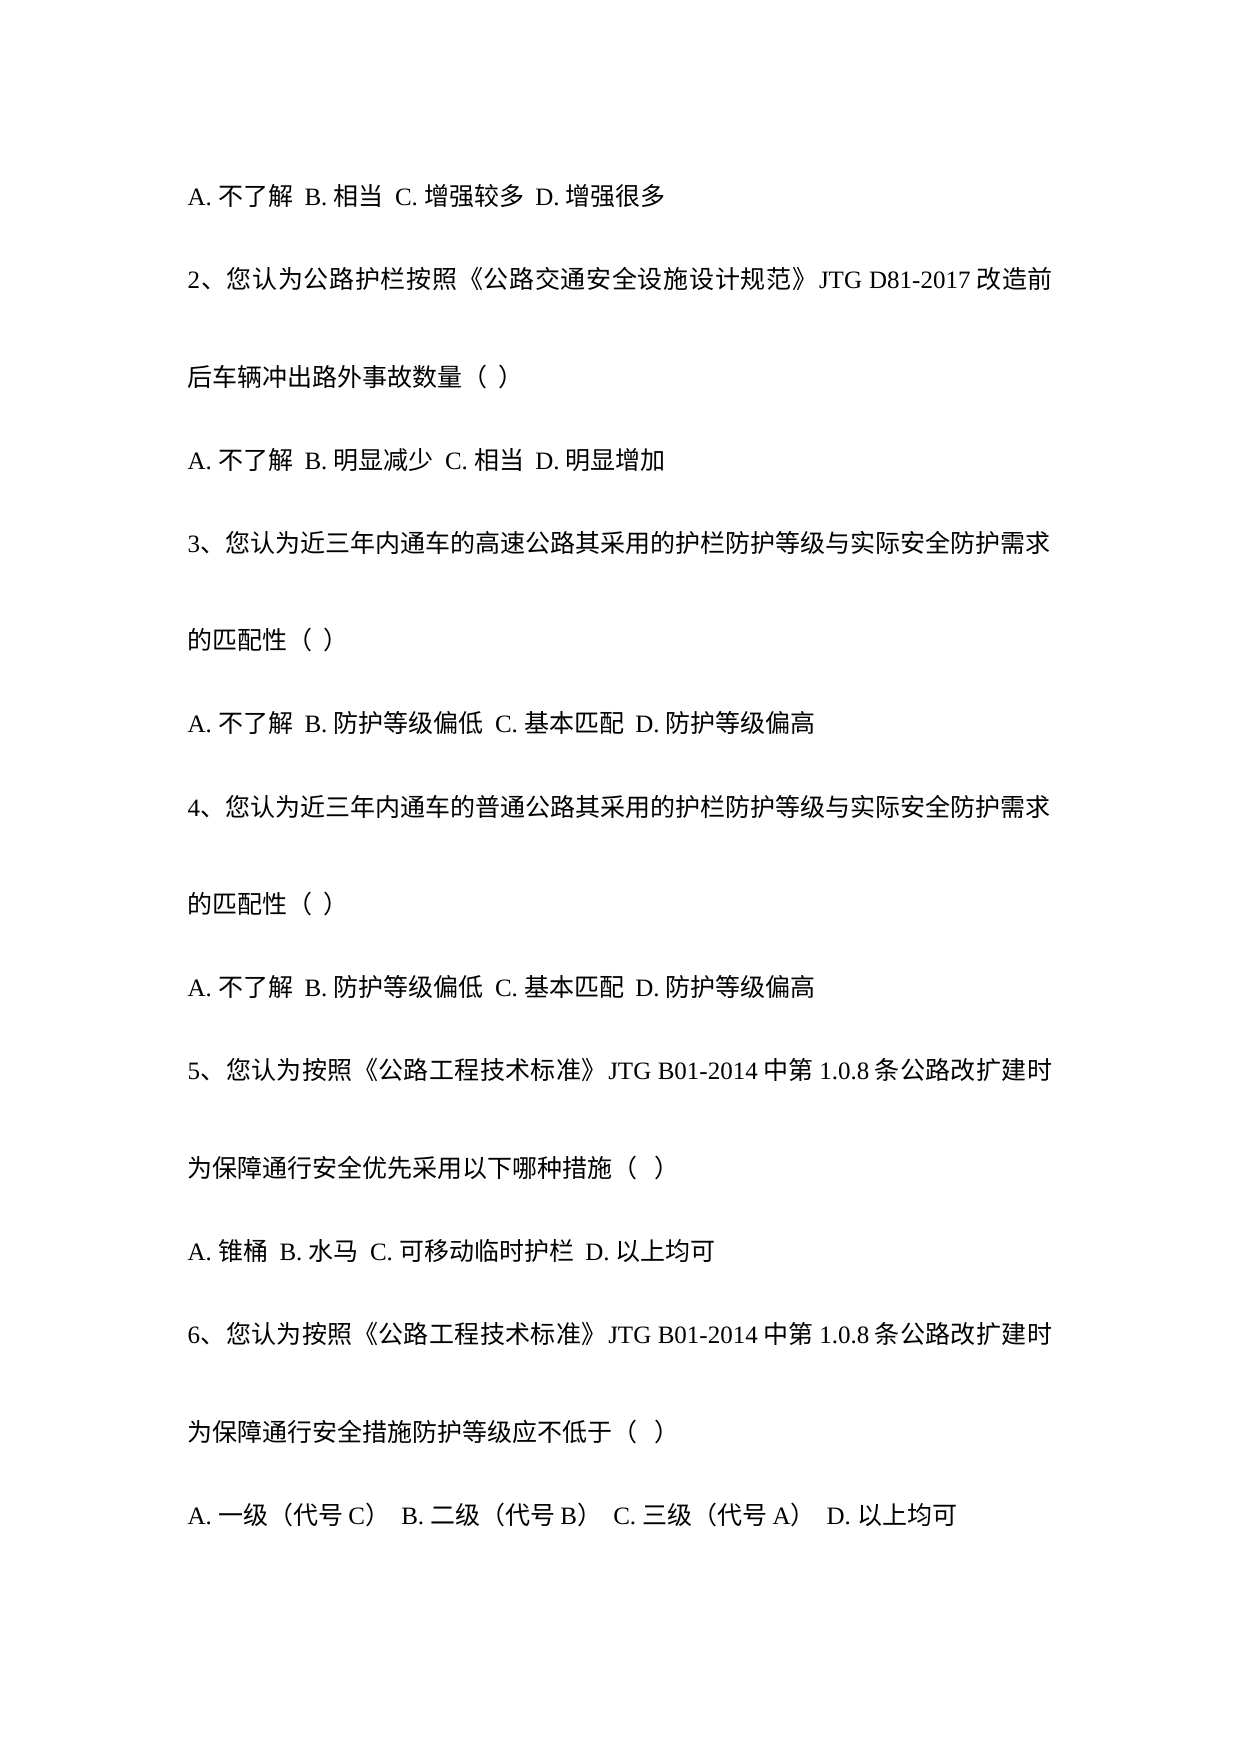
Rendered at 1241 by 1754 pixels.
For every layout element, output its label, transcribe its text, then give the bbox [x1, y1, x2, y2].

text A. 一级（代号C） B. 二级（代号B） C. 三级（代号A） D. 以上均可 [187, 1481, 1053, 1546]
text A. 锥桶 B. 水马 C. 可移动临时护栏 D. 以上均可 [187, 1217, 1053, 1282]
text 6、您认为按照《公路工程技术标准》JTG B01-2014中第1.0.8条公路改扩建时为保障通行安全措施防护等级应不低于（ ） [187, 1300, 1053, 1463]
text 2、您认为公路护栏按照《公路交通安全设施设计规范》JTG D81-2017改造前后车辆冲出路外事故数量（ ） [187, 245, 1053, 408]
text 4、您认为近三年内通车的普通公路其采用的护栏防护等级与实际安全防护需求的匹配性（ ） [187, 773, 1053, 935]
text A. 不了解 B. 明显减少 C. 相当 D. 明显增加 [187, 426, 1053, 491]
text A. 不了解 B. 相当 C. 增强较多 D. 增强很多 [187, 162, 1053, 227]
text 3、您认为近三年内通车的高速公路其采用的护栏防护等级与实际安全防护需求的匹配性（ ） [187, 509, 1053, 671]
text A. 不了解 B. 防护等级偏低 C. 基本匹配 D. 防护等级偏高 [187, 689, 1053, 754]
text A. 不了解 B. 防护等级偏低 C. 基本匹配 D. 防护等级偏高 [187, 953, 1053, 1018]
text 5、您认为按照《公路工程技术标准》JTG B01-2014中第1.0.8条公路改扩建时为保障通行安全优先采用以下哪种措施（ ） [187, 1036, 1053, 1199]
